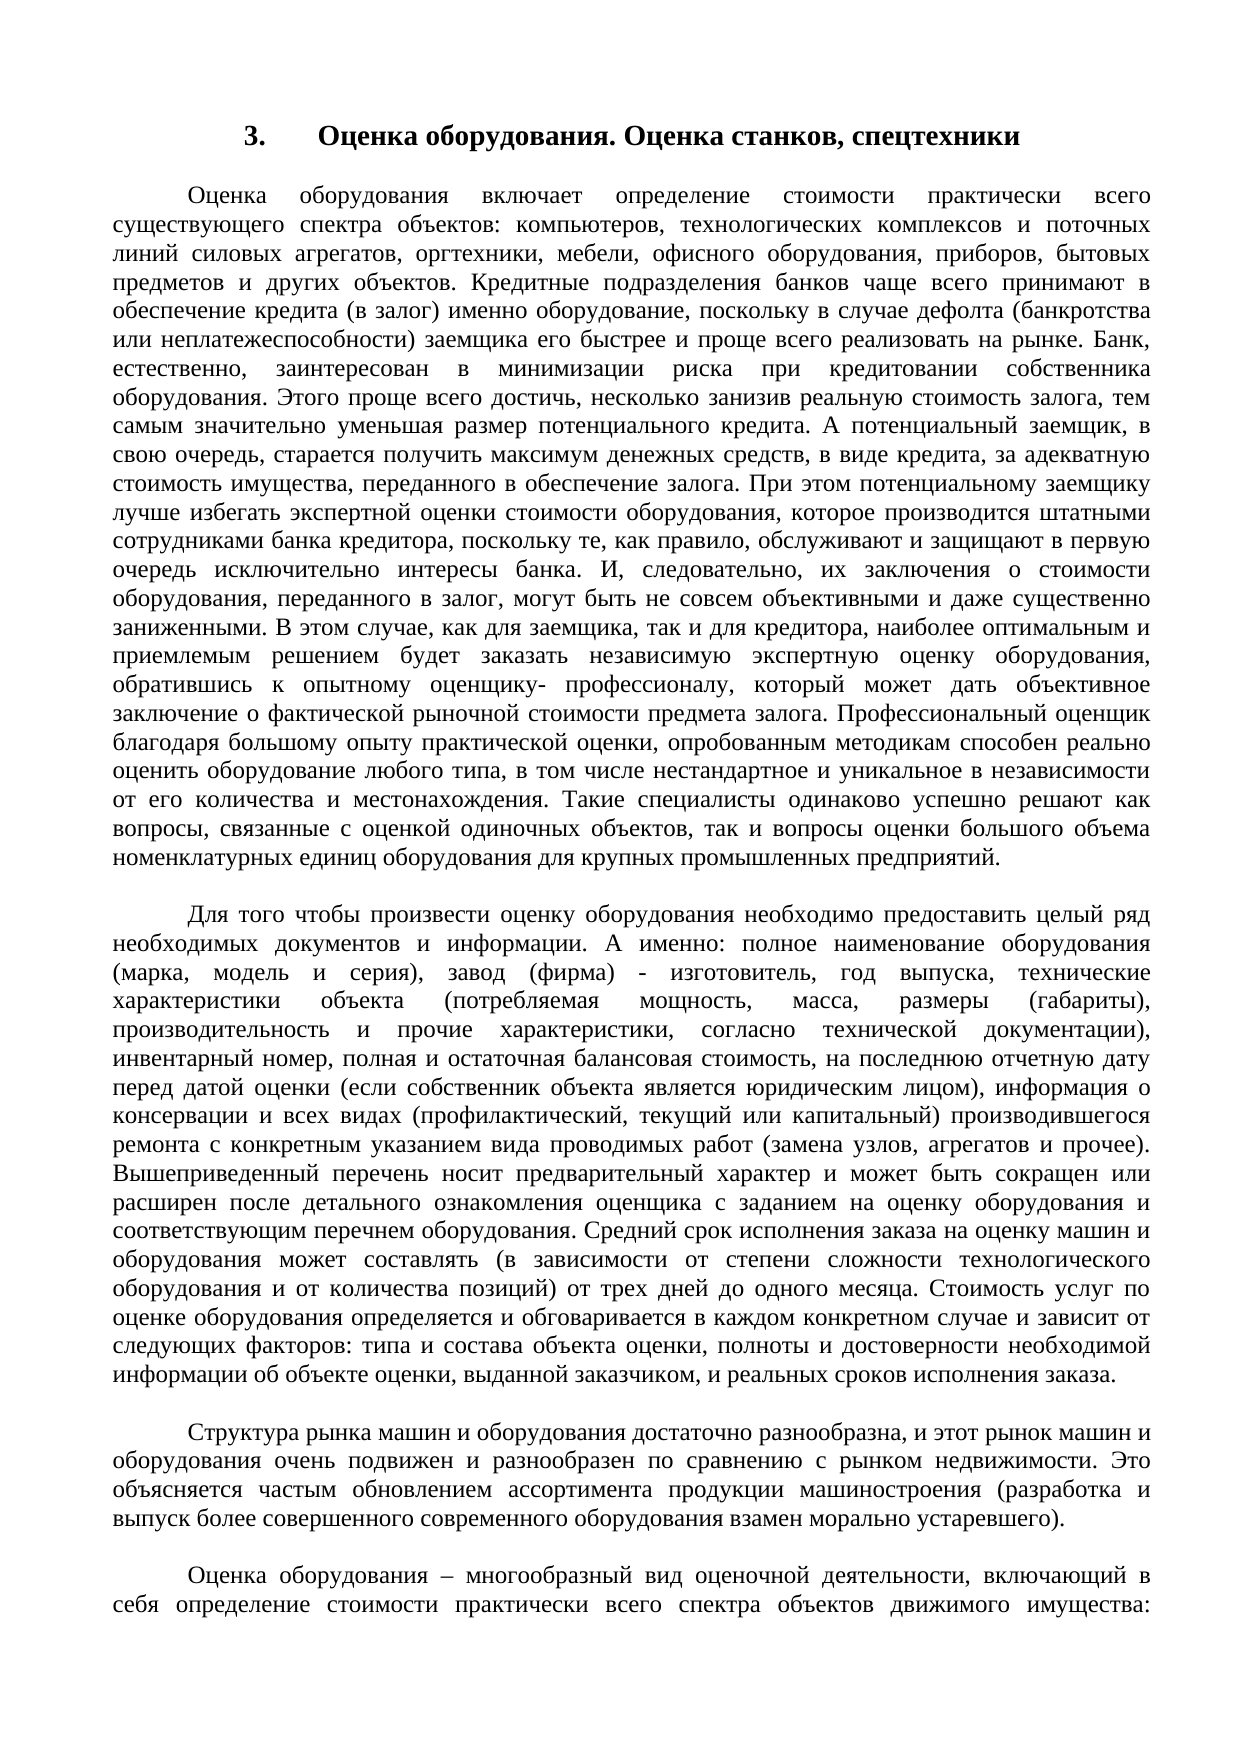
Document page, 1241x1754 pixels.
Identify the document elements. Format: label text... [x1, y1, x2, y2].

text Для того чтобы произвести оценку оборудования необходимо предоставить целый ряд необходимых документов и информации. А именно: полное наименование оборудования (марка, модель и серия), завод (фирма) - изготовитель, год выпуска, технические характеристики объекта (потребляемая мощность, масса, размеры (габариты), производительность и прочие характеристики, согласно технической документации), инвентарный номер, полная и остаточная балансовая стоимость, на последнюю отчетную дату перед датой оценки (если собственник объекта является юридическим лицом), информация о консервации и всех видах (профилактический, текущий или капитальный) производившегося ремонта с конкретным указанием вида проводимых работ (замена узлов, агрегатов и прочее). Вышеприведенный перечень носит предварительный характер и может быть сокращен или расширен после детального ознакомления оценщика с заданием на оценку оборудования и соответствующим перечнем оборудования. Средний срок исполнения заказа на оценку машин и оборудования может составлять (в зависимости от степени сложности технологического оборудования и от количества позиций) от трех дней до одного месяца. Стоимость услуг по оценке оборудования определяется и обговаривается в каждом конкретном случае и зависит от следующих факторов: типа и состава объекта оценки, полноты и достоверности необходимой информации об объекте оценки, выданной заказчиком, и реальных сроков исполнения заказа. [112, 899, 1152, 1388]
text Структура рынка машин и оборудования достаточно разнообразна, и этот рынок машин и оборудования очень подвижен и разнообразен по сравнению с рынком недвижимости. Это объясняется частым обновлением ассортимента продукции машиностроения (разработка и выпуск более совершенного современного оборудования взамен морально устаревшего). [112, 1417, 1152, 1532]
list Оценка оборудования. Оценка станков, спецтехники [112, 118, 1152, 152]
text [112, 1560, 1152, 1618]
text Оценка оборудования включает определение стоимости практически всего существующего спектра объектов: компьютеров, технологических комплексов и поточных линий силовых агрегатов, оргтехники, мебели, офисного оборудования, приборов, бытовых предметов и других объектов. Кредитные подразделения банков чаще всего принимают в обеспечение кредита (в залог) именно оборудование, поскольку в случае дефолта (банкротства или неплатежеспособности) заемщика его быстрее и проще всего реализовать на рынке. Банк, естественно, заинтересован в минимизации риска при кредитовании собственника оборудования. Этого проще всего достичь, несколько занизив реальную стоимость залога, тем самым значительно уменьшая размер потенциального кредита. А потенциальный заемщик, в свою очередь, старается получить максимум денежных средств, в виде кредита, за адекватную стоимость имущества, переданного в обеспечение залога. При этом потенциальному заемщику лучше избегать экспертной оценки стоимости оборудования, которое производится штатными сотрудниками банка кредитора, поскольку те, как правило, обслуживают и защищают в первую очередь исключительно интересы банка. И, следовательно, их заключения о стоимости оборудования, переданного в залог, могут быть не совсем объективными и даже существенно заниженными. В этом случае, как для заемщика, так и для кредитора, наиболее оптимальным и приемлемым решением будет заказать независимую экспертную оценку оборудования, обратившись к опытному оценщику- профессионалу, который может дать объективное заключение о фактической рыночной стоимости предмета залога. Профессиональный оценщик благодаря большому опыту практической оценки, опробованным методикам способен реально оценить оборудование любого типа, в том числе нестандартное и уникальное в независимости от его количества и местонахождения. Такие специалисты одинаково успешно решают как вопросы, связанные с оценкой одиночных объектов, так и вопросы оценки большого объема номенклатурных единиц оборудования для крупных промышленных предприятий. [112, 180, 1152, 870]
